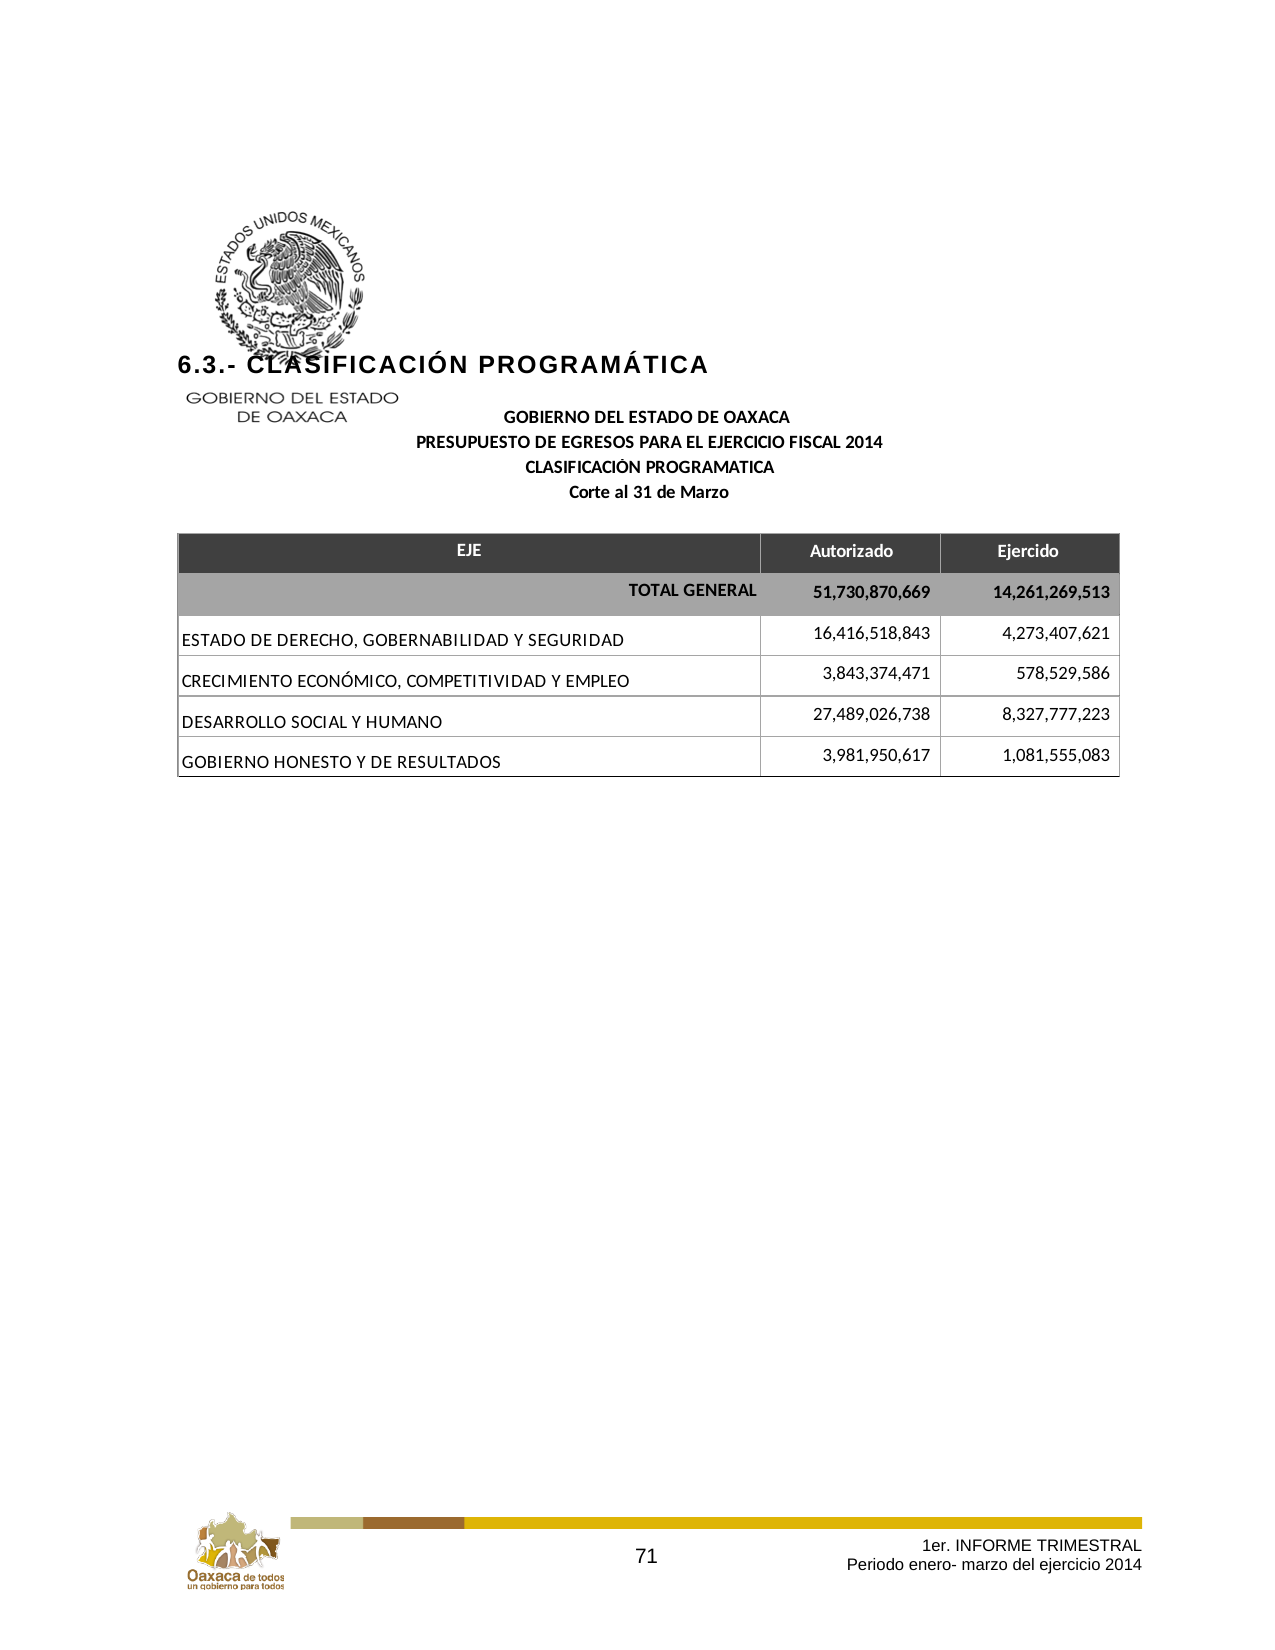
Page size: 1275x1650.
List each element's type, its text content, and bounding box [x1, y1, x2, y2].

text 6.3.- CLASIFICACIÓN PROGRAMÁTICA [177, 350, 1142, 379]
picture [181, 379, 404, 428]
picture [181, 206, 404, 350]
